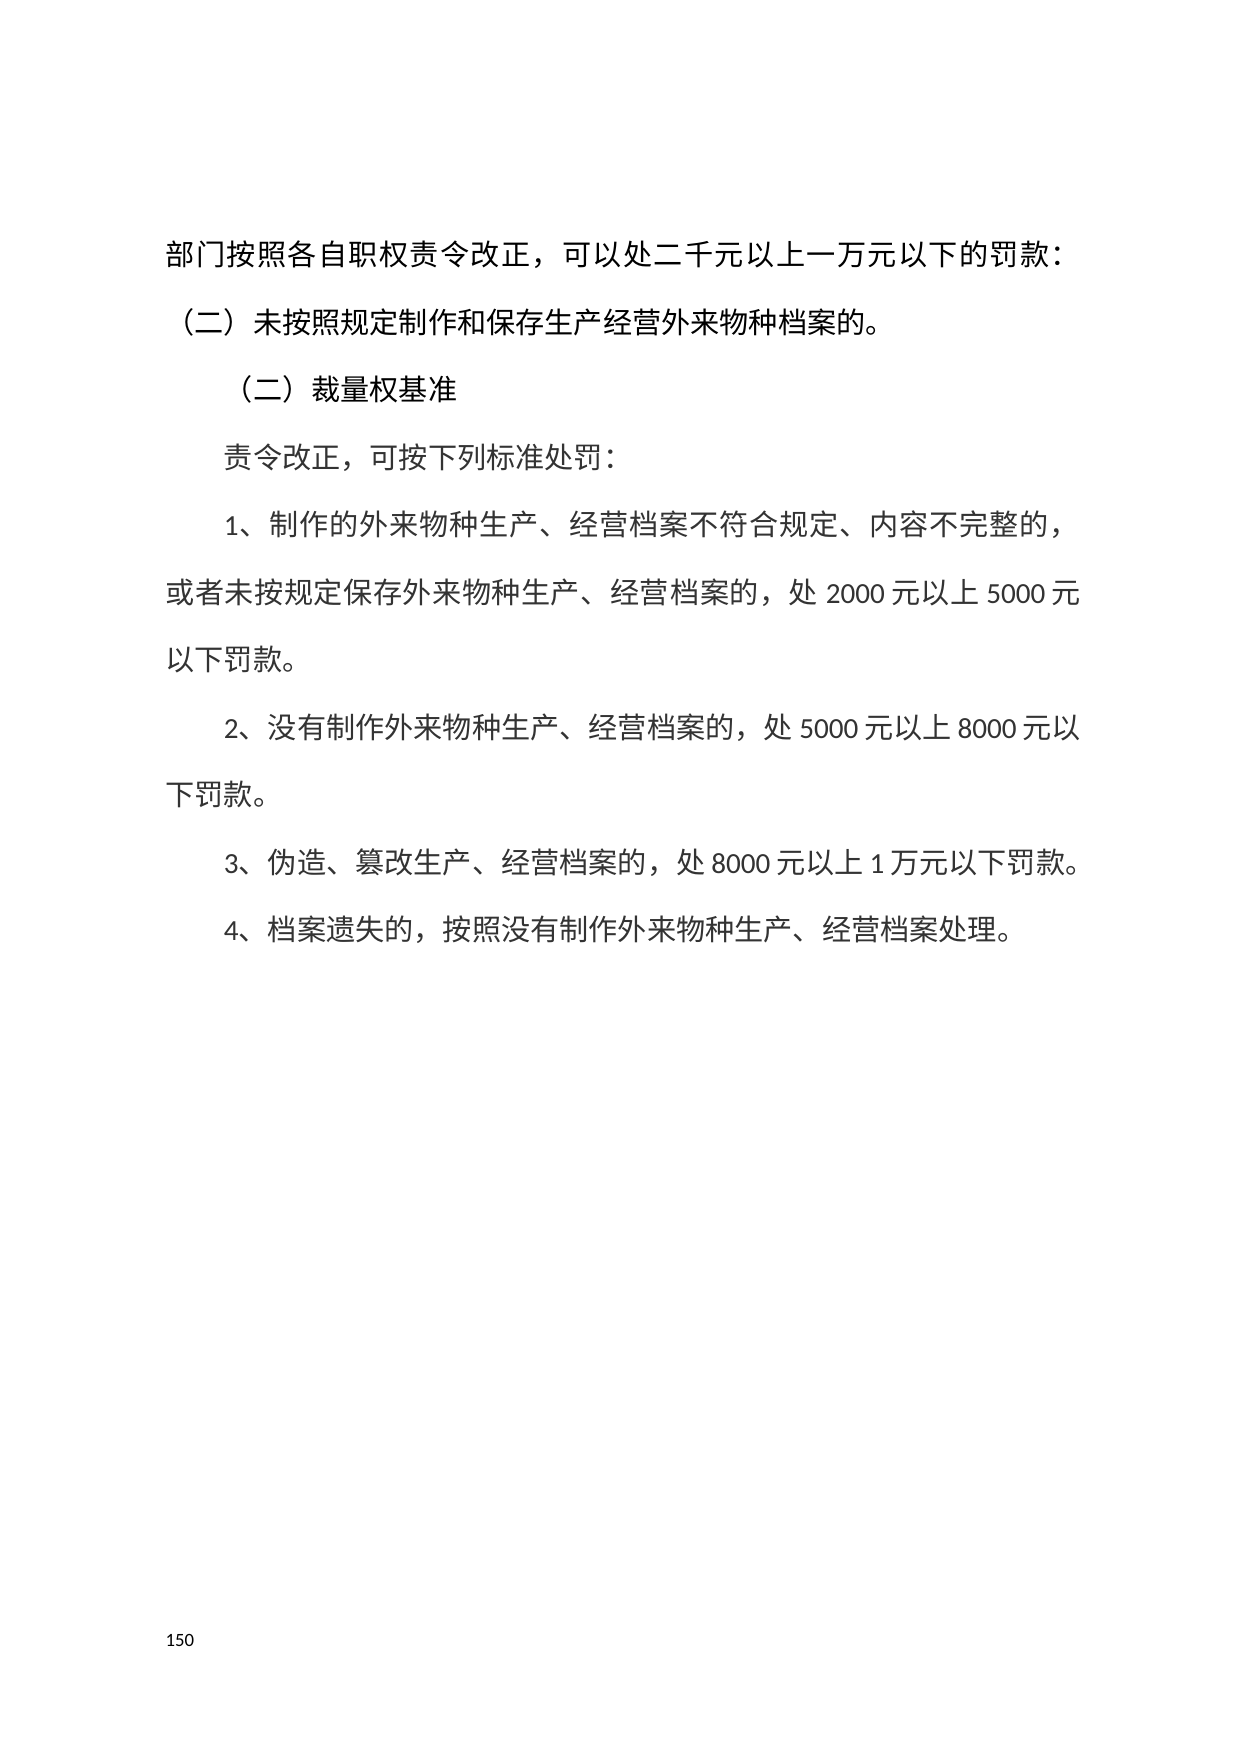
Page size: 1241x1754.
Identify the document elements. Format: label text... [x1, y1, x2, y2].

text 1、制作的外来物种生产、经营档案不符合规定、内容不完整的，或者未按规定保存外来物种生产、经营档案的，处2000元以上5000元以下罚款。 [165, 489, 1081, 692]
text （二）裁量权基准 [165, 354, 1081, 422]
text 3、伪造、篡改生产、经营档案的，处8000元以上1万元以下罚款。 [165, 827, 1081, 894]
text 4、档案遗失的，按照没有制作外来物种生产、经营档案处理。 [165, 894, 1081, 962]
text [165, 219, 1081, 354]
text 2、没有制作外来物种生产、经营档案的，处5000元以上8000元以下罚款。 [165, 692, 1081, 827]
text 责令改正，可按下列标准处罚： [165, 422, 1081, 489]
